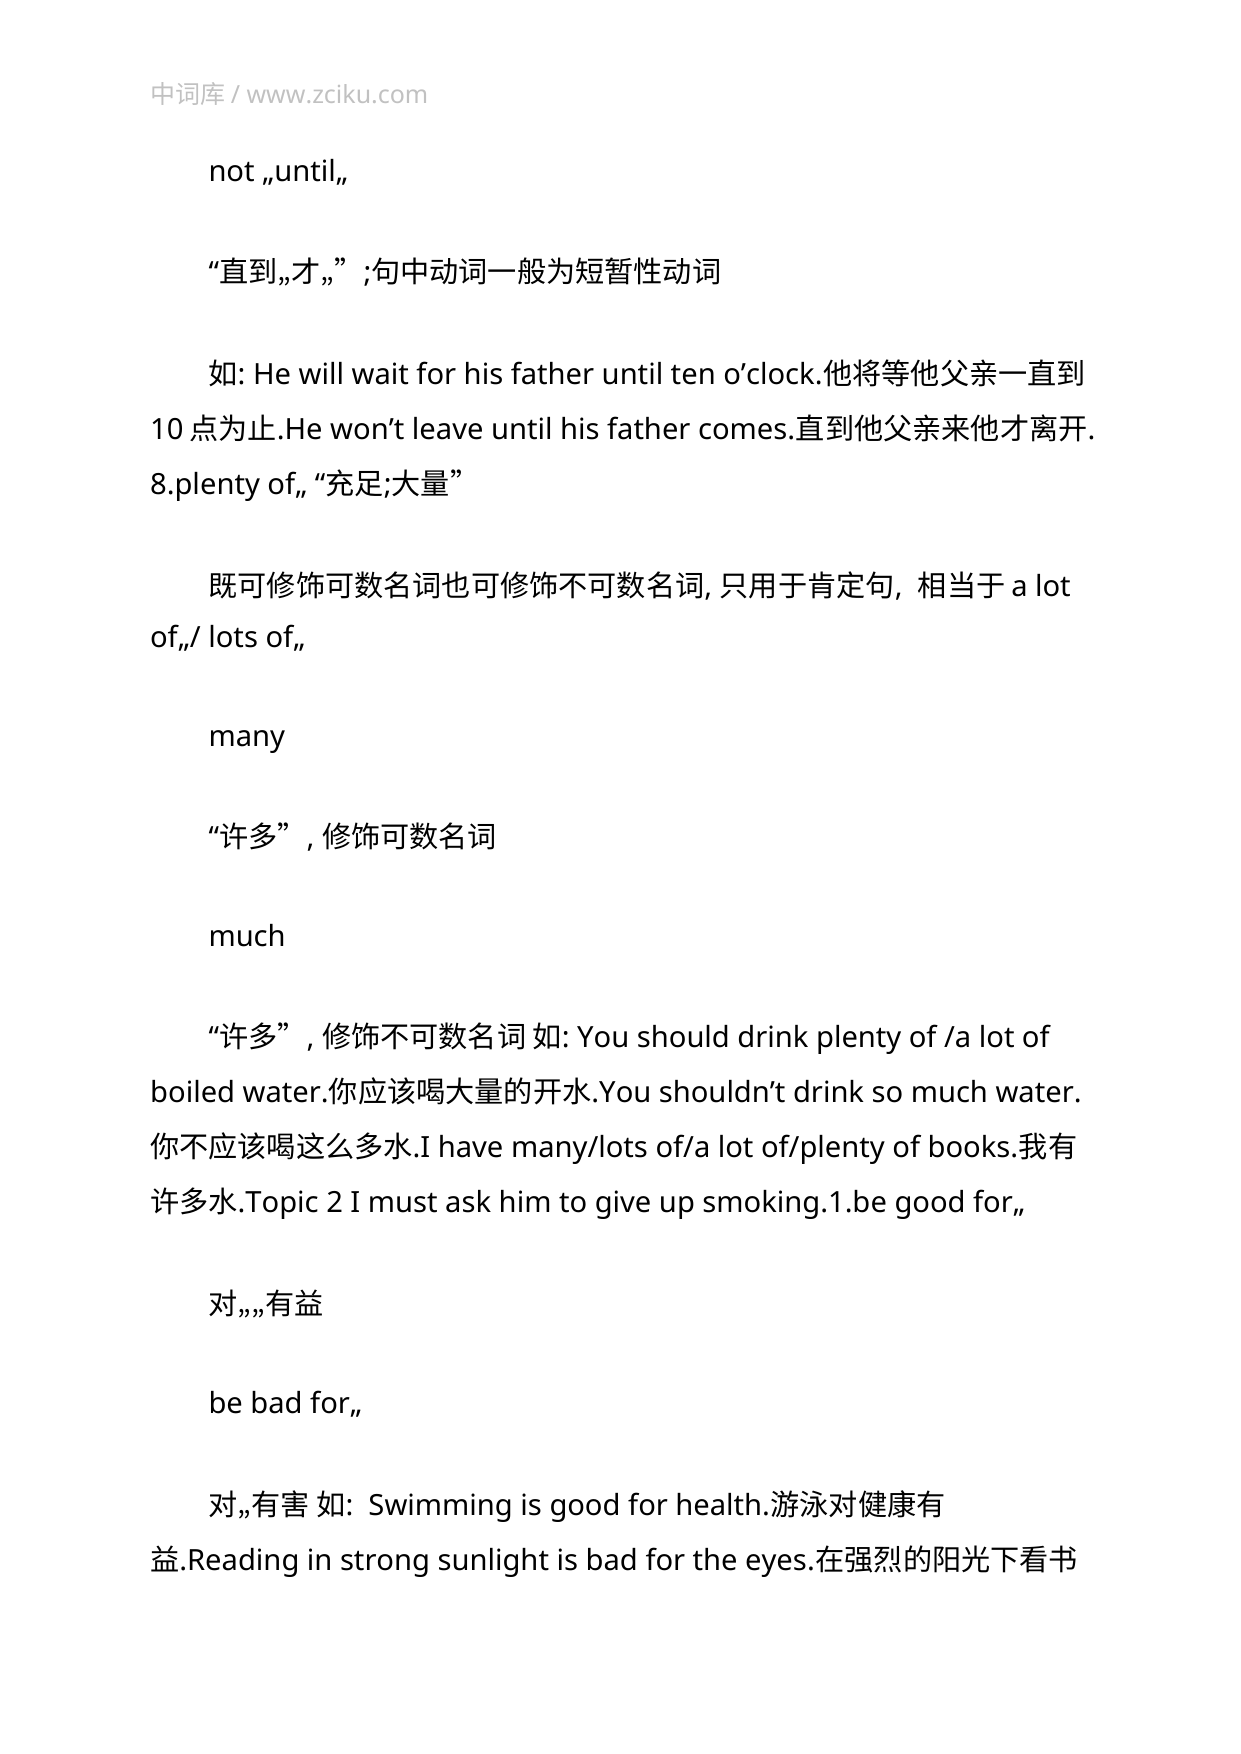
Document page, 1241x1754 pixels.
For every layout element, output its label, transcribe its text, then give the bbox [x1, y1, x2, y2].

text 如: He will wait for his father until ten o’clock.他将等他父亲一直到10点为止.He won’t leave until his father comes.直到他父亲来他才离开.8.plenty of„ “充足;大量” [150, 350, 1090, 503]
text “许多”, 修饰可数名词 [150, 813, 1090, 856]
text 对„„有益 [150, 1281, 1090, 1323]
text much [150, 916, 1090, 955]
text 既可修饰可数名词也可修饰不可数名词, 只用于肯定句, 相当于a lot of„/ lots of„ [150, 562, 1090, 656]
text “直到„才„”;句中动词一般为短暂性动词 [150, 248, 1090, 291]
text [150, 1481, 1090, 1578]
text not „until„ [150, 150, 1090, 190]
text many [150, 715, 1090, 755]
text “许多”, 修饰不可数名词 如: You should drink plenty of /a lot of boiled water.你应该喝大量的开水.You shouldn’t drink so much water.你不应该喝这么多水.I have many/lots of/a lot of/plenty of books.我有许多水.Topic 2 I must ask him to give up smoking.1.be good for„ [150, 1014, 1090, 1221]
text be bad for„ [150, 1383, 1090, 1422]
